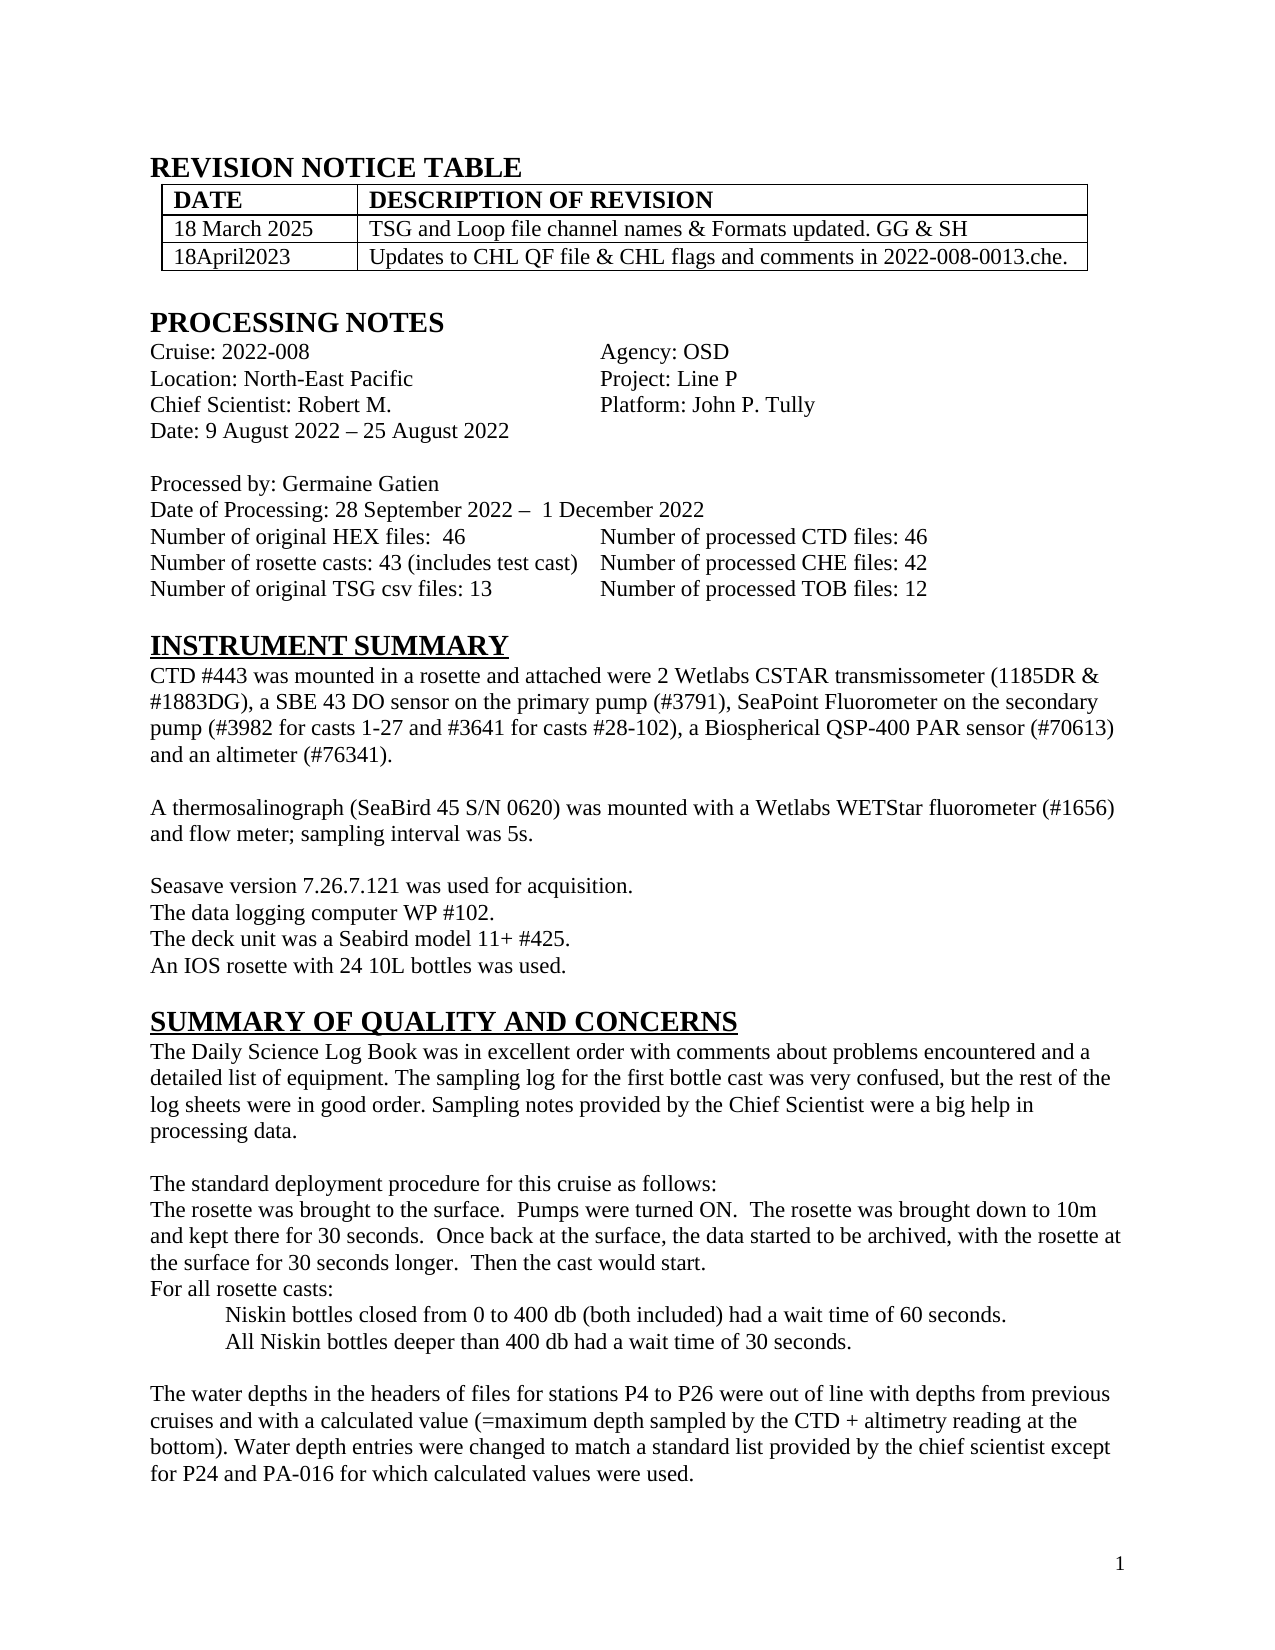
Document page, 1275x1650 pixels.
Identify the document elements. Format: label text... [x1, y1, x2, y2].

table_cell Updates to CHL QF file & CHL flags and comments in 2022-008-0013.che. [358, 243, 1087, 270]
subtitle INSTRUMENT SUMMARY [150, 628, 1125, 662]
subtitle SUMMARY OF QUALITY AND CONCERNS [150, 1004, 1125, 1038]
text CTD #443 was mounted in a rosette and attached were 2 Wetlabs CSTAR transmissometer (1185DR & #1883DG), a SBE 43 DO sensor on the primary pump (#3791), SeaPoint Fluorometer on the secondary pump (#3982 for casts 1-27 and #3641 for casts #28-102), a Biospherical QSP-400 PAR sensor (#70613) and an altimeter (#76341). [150, 662, 1125, 767]
text Date: 9 August 2022 – 25 August 2022 [150, 417, 1125, 444]
text Cruise: 2022-008 Agency: OSD [150, 338, 1125, 365]
text Chief Scientist: Robert M. Platform: John P. Tully [150, 391, 1125, 417]
text An IOS rosette with 24 10L bottles was used. [150, 952, 1125, 978]
text The rosette was brought to the surface. Pumps were turned ON. The rosette was brought down to 10m and kept there for 30 seconds. Once back at the surface, the data started to be archived, with the rosette at the surface for 30 seconds longer. Then the cast would start. [150, 1196, 1125, 1275]
subtitle PROCESSING NOTES [150, 305, 1125, 338]
text All Niskin bottles deeper than 400 db had a wait time of 30 seconds. [150, 1328, 1125, 1354]
text The data logging computer WP #102. [150, 899, 1125, 925]
text Processed by: Germaine Gatien [150, 470, 1125, 496]
text Number of rosette casts: 43 (includes test cast) Number of processed CHE files: 42 [150, 549, 1125, 576]
table_header DATE [163, 185, 357, 214]
text Location: North-East Pacific Project: Line P [150, 365, 1125, 391]
text A thermosalinograph (SeaBird 45 S/N 0620) was mounted with a Wetlabs WETStar fluorometer (#1656) and flow meter; sampling interval was 5s. [150, 793, 1125, 846]
text Date of Processing: 28 September 2022 – 1 December 2022 [150, 496, 1125, 523]
text Seasave version 7.26.7.121 was used for acquisition. [150, 873, 1125, 899]
text Number of original HEX files: 46 Number of processed CTD files: 46 [150, 523, 1125, 549]
table_header DESCRIPTION OF REVISION [358, 185, 1087, 214]
text The standard deployment procedure for this cruise as follows: [150, 1170, 1125, 1196]
text For all rosette casts: [150, 1275, 1125, 1301]
text The deck unit was a Seabird model 11+ #425. [150, 925, 1125, 952]
text Niskin bottles closed from 0 to 400 db (both included) had a wait time of 60 seconds. [150, 1301, 1125, 1328]
text Number of original TSG csv files: 13 Number of processed TOB files: 12 [150, 576, 1125, 602]
table_cell 18 March 2025 [163, 216, 357, 242]
table_cell 18April2023 [163, 243, 357, 270]
table_cell TSG and Loop file channel names & Formats updated. GG & SH [358, 216, 1087, 242]
subtitle REVISION NOTICE TABLE [150, 150, 1125, 183]
text The water depths in the headers of files for stations P4 to P26 were out of line with depths from previous cruises and with a calculated value (=maximum depth sampled by the CTD + altimetry reading at the bottom). Water depth entries were changed to match a standard list provided by the chief scientist except for P24 and PA-016 for which calculated values were used. [150, 1381, 1125, 1486]
text The Daily Science Log Book was in excellent order with comments about problems encountered and a detailed list of equipment. The sampling log for the first bottle cast was very confused, but the rest of the log sheets were in good order. Sampling notes provided by the Chief Scientist were a big help in processing data. [150, 1038, 1125, 1143]
